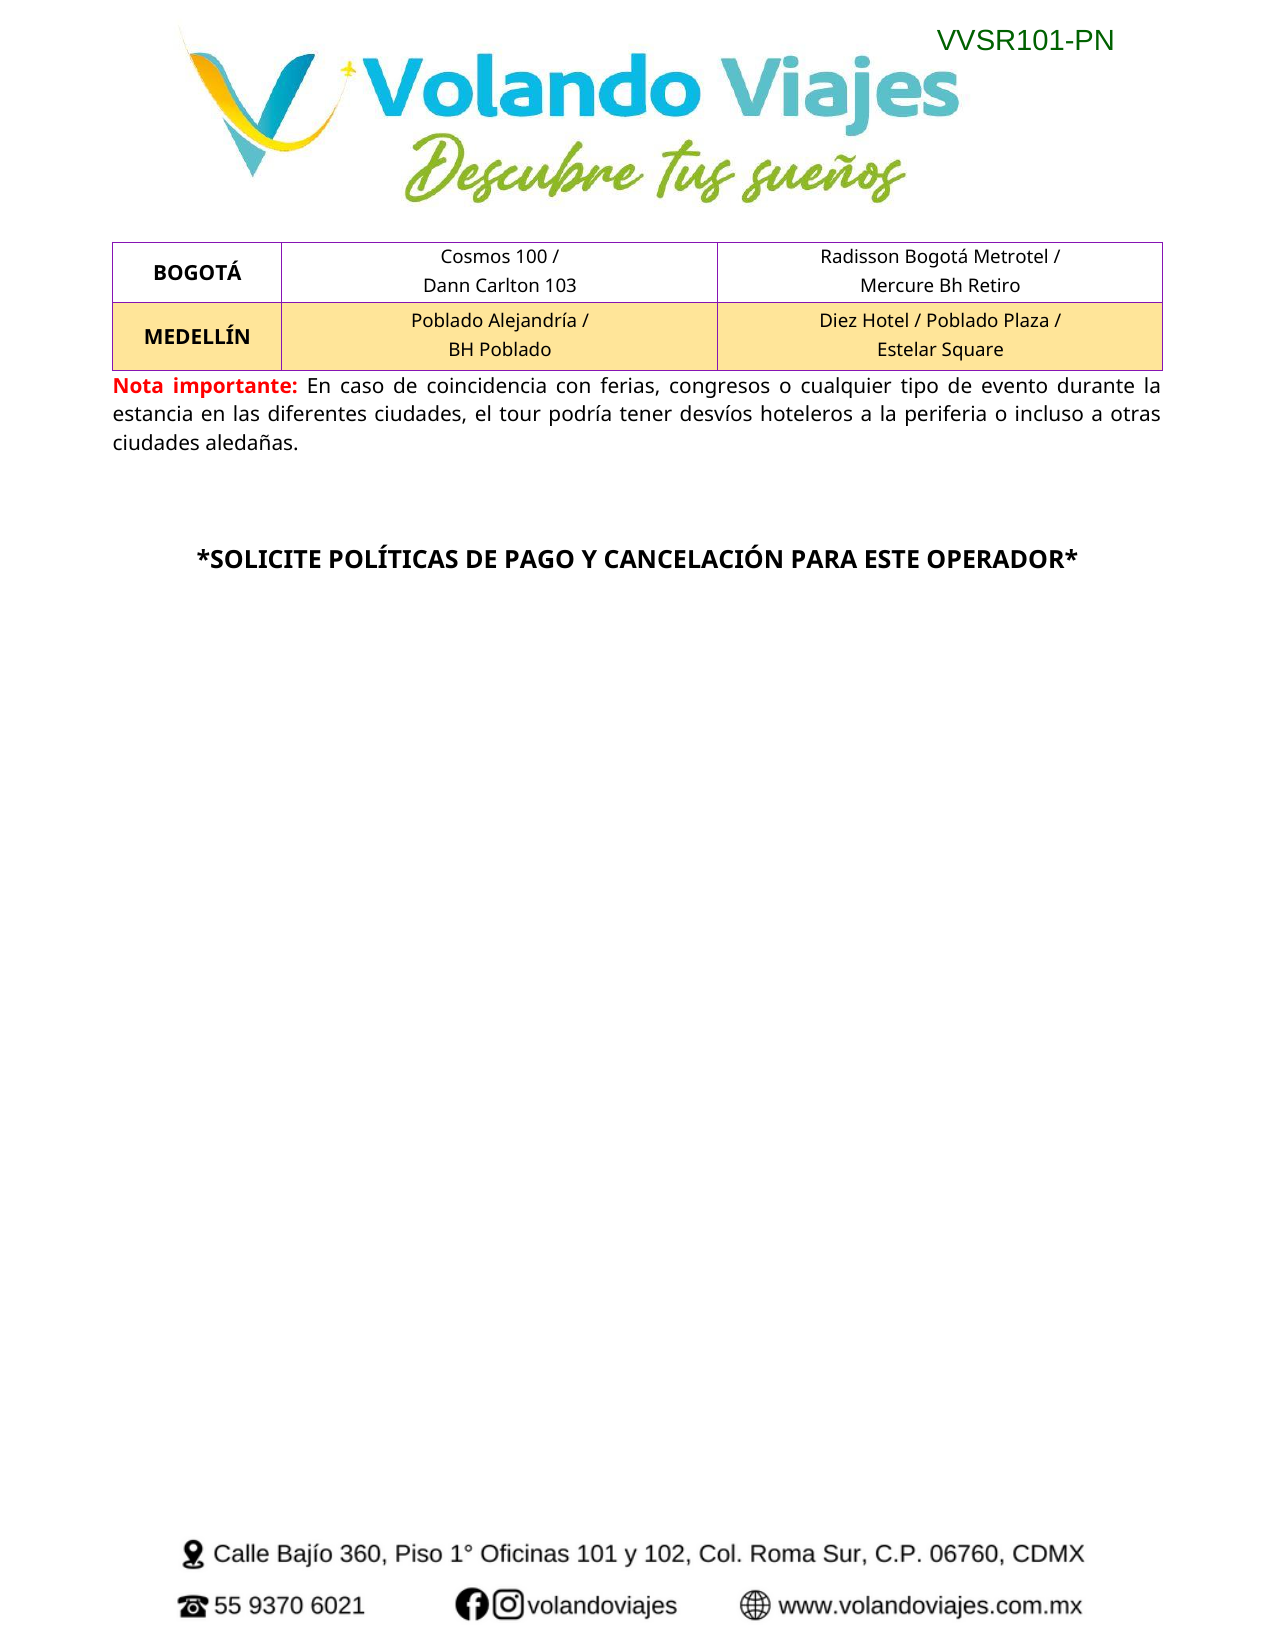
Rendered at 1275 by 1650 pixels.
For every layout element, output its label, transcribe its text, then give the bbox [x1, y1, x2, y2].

table_cell MEDELLÍN [113, 303, 281, 370]
text Nota importante: En caso de coincidencia con ferias, congresos o cualquier tipo de evento durante la estancia en las diferentes ciudades, el tour podría tener desvíos hoteleros a la periferia o incluso a otras ciudades aledañas. [112, 371, 1162, 456]
table_cell Radisson Bogotá Metrotel / Mercure Bh Retiro [718, 243, 1162, 302]
table_cell BOGOTÁ [113, 243, 281, 302]
table_cell Diez Hotel / Poblado Plaza / Estelar Square [718, 303, 1162, 370]
text *SOLICITE POLÍTICAS DE PAGO Y CANCELACIÓN PARA ESTE OPERADOR* [112, 541, 1162, 576]
table_cell Poblado Alejandría / BH Poblado [282, 303, 717, 370]
picture [112, 1512, 1163, 1646]
table_cell Cosmos 100 / Dann Carlton 103 [282, 243, 717, 302]
picture [169, 6, 976, 210]
